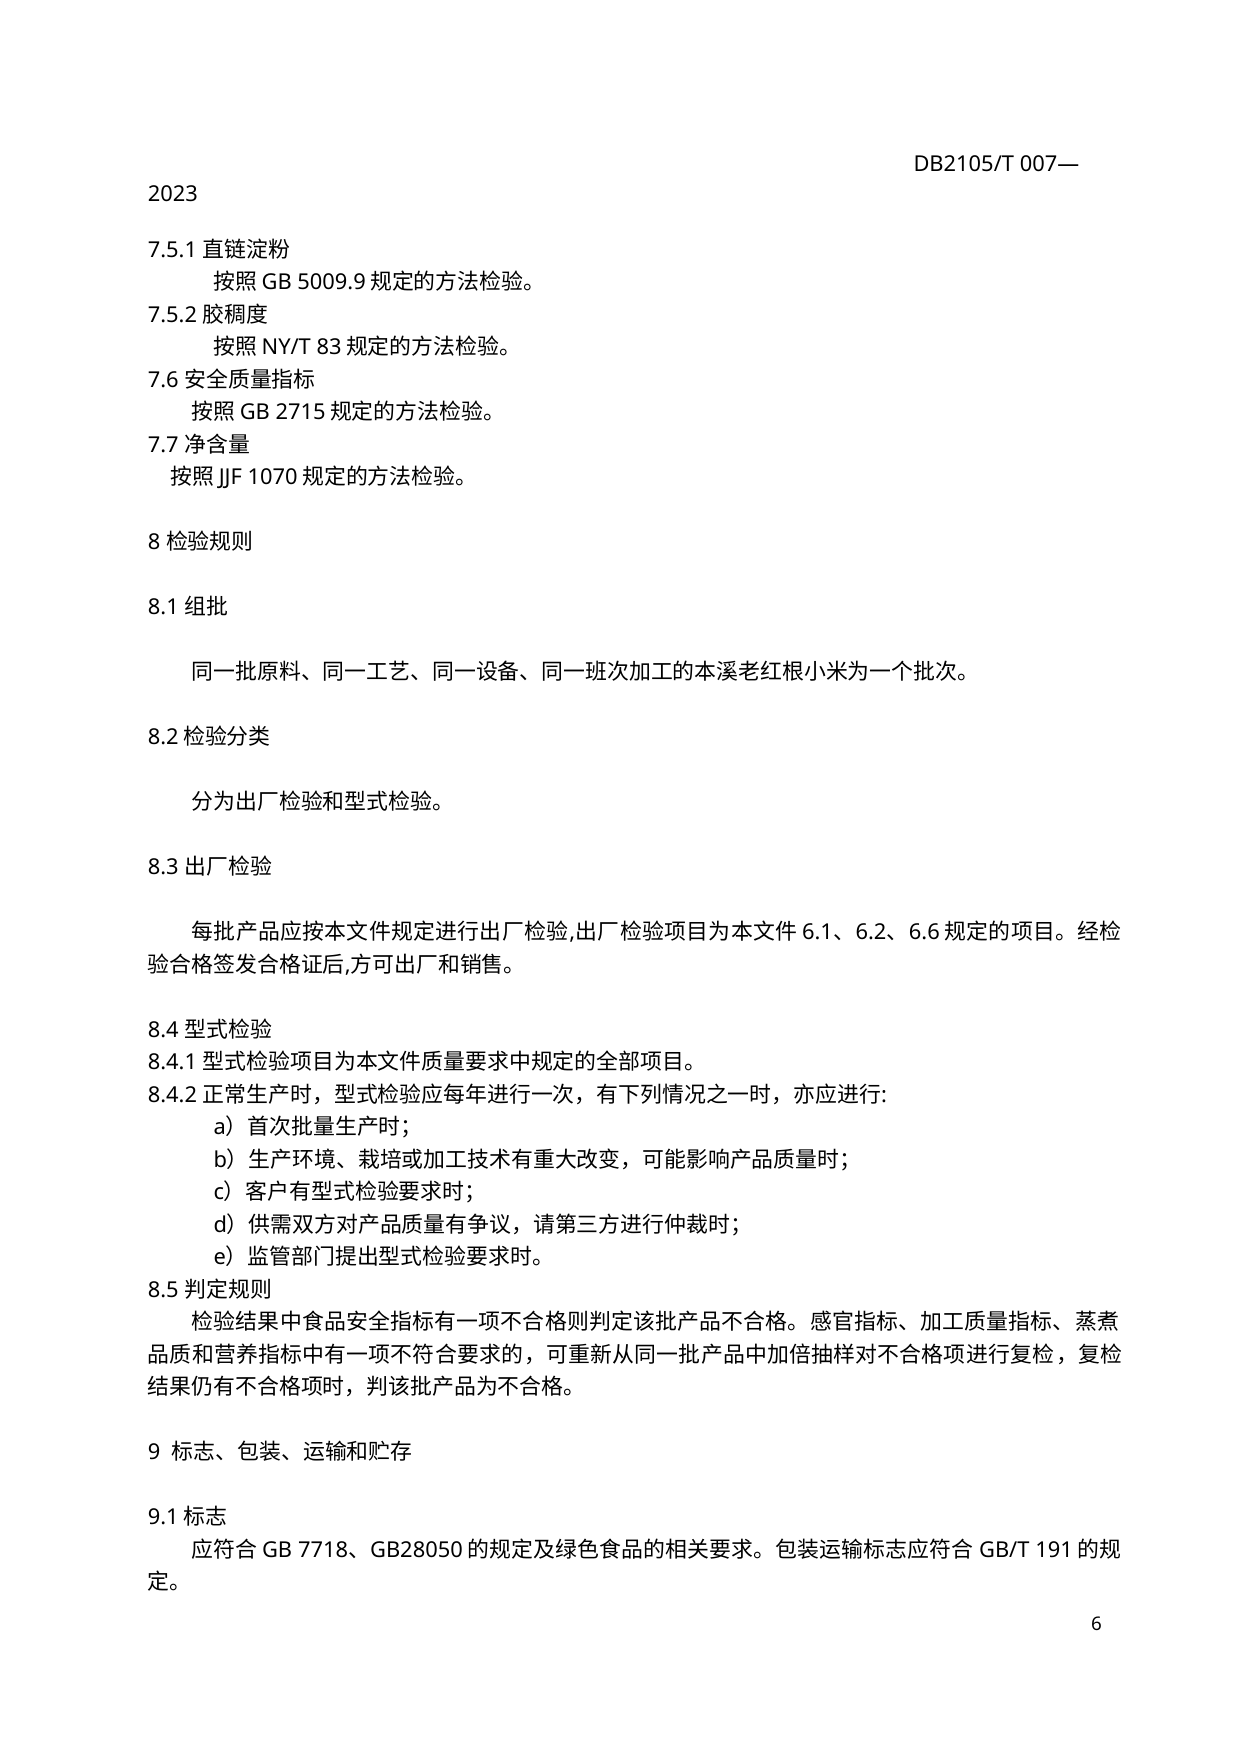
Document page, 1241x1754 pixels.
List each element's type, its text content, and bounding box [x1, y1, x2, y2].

text 8.4.2 正常生产时，型式检验应每年进行一次，有下列情况之一时，亦应进行: [148, 1076, 1122, 1109]
text 7.7 净含量 [148, 426, 1122, 459]
list 8 检验规则 [148, 524, 1122, 556]
text 9.1标志 [148, 1499, 1122, 1531]
text 7.5.1 直链淀粉 [148, 231, 1122, 264]
list b）生产环境、栽培或加工技术有重大改变，可能影响产品质量时； [148, 1141, 1122, 1174]
text 8.4.1 型式检验项目为本文件质量要求中规定的全部项目。 [148, 1044, 1122, 1076]
list a）首次批量生产时； [148, 1109, 1122, 1141]
text c）客户有型式检验要求时； [148, 1174, 1122, 1206]
list 每批产品应按本文件规定进行出厂检验,出厂检验项目为本文件6.1、6.2、6.6规定的项目。经检验合格签发合格证后,方可出厂和销售。 [148, 914, 1122, 979]
text 应符合GB 7718、GB28050的规定及绿色食品的相关要求。包装运输标志应符合GB/T 191的规定。 [148, 1531, 1122, 1596]
text 8.4 型式检验 [148, 1011, 1122, 1044]
text 检验结果中食品安全指标有一项不合格则判定该批产品不合格。感官指标、加工质量指标、蒸煮品质和营养指标中有一项不符合要求的，可重新从同一批产品中加倍抽样对不合格项进行复检，复检结果仍有不合格项时，判该批产品为不合格。 [148, 1304, 1122, 1401]
text 按照GB 5009.9规定的方法检验。 [148, 264, 1122, 296]
text e）监管部门提出型式检验要求时。 [148, 1239, 1122, 1271]
text d）供需双方对产品质量有争议，请第三方进行仲裁时； [148, 1206, 1122, 1239]
text 8.5 判定规则 [148, 1271, 1122, 1304]
text 7.5.2 胶稠度 [148, 296, 1122, 329]
list 分为出厂检验和型式检验。 [148, 784, 1122, 816]
text 7.6 安全质量指标 [148, 361, 1122, 394]
text 按照GB 2715规定的方法检验。 [148, 394, 1122, 426]
list 同一批原料、同一工艺、同一设备、同一班次加工的本溪老红根小米为一个批次。 [148, 654, 1122, 686]
text 按照JJF 1070规定的方法检验。 [148, 459, 1122, 491]
list 8.2检验分类 [148, 719, 1122, 751]
text 按照NY/T 83规定的方法检验。 [148, 329, 1122, 361]
list 8.3 出厂检验 [148, 849, 1122, 881]
list 8.1 组批 [148, 589, 1122, 621]
text 9 标志、包装、运输和贮存 [148, 1434, 1122, 1466]
